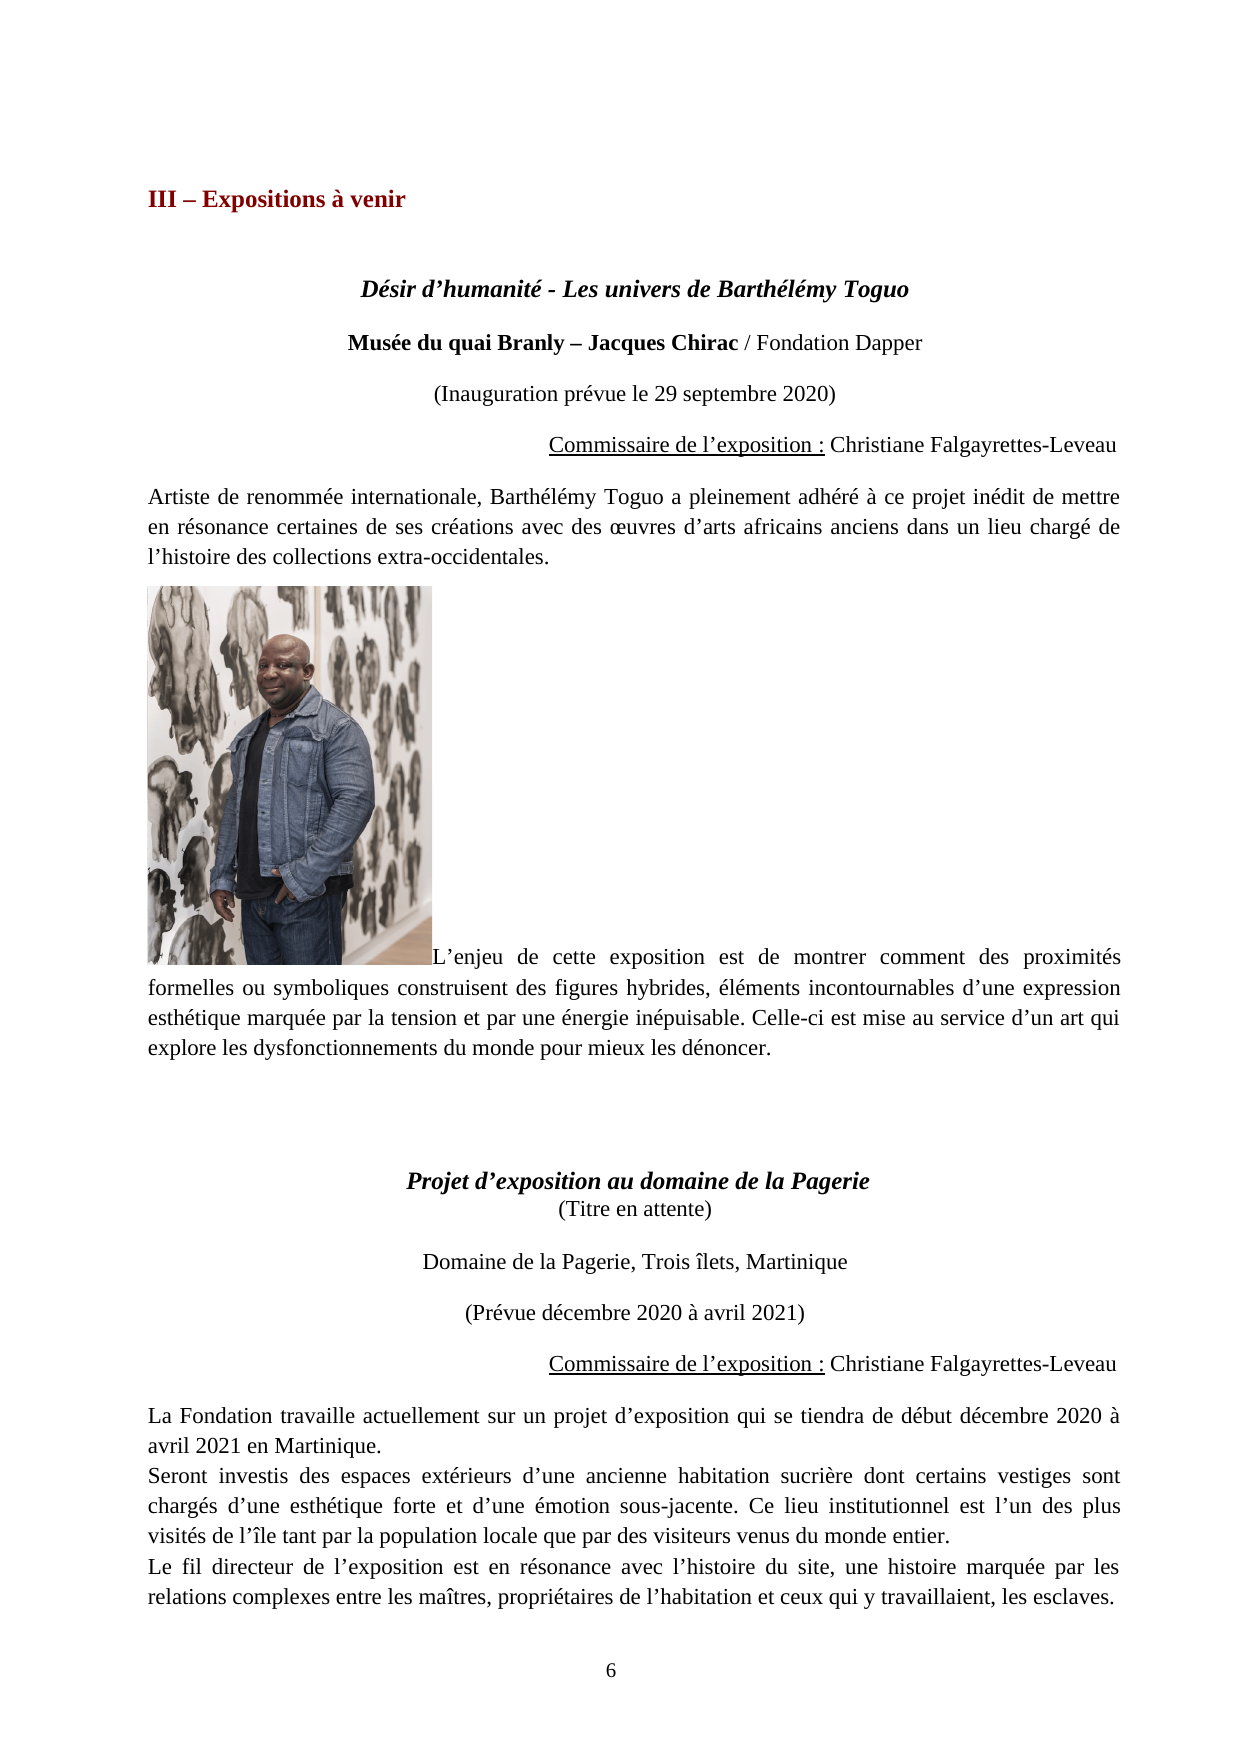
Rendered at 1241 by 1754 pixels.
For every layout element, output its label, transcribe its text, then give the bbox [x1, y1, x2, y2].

text L’enjeu de cette exposition est de montrer comment des proximités formelles ou symboliques construisent des figures hybrides, éléments incontournables d’une expression esthétique marquée par la tension et par une énergie inépuisable. Celle-ci est mise au service d’un art qui explore les dysfonctionnements du monde pour mieux les dénoncer. [148, 586, 1122, 1060]
text Projet d’exposition au domaine de la Pagerie [148, 1166, 1122, 1195]
text Désir d’humanité - Les univers de Barthélémy Toguo [148, 274, 1122, 302]
text (Titre en attente) [148, 1195, 1122, 1221]
text (Inauguration prévue le 29 septembre 2020) [148, 380, 1122, 406]
text (Prévue décembre 2020 à avril 2021) [148, 1299, 1122, 1325]
text Le fil directeur de l’exposition est en résonance avec l’histoire du site, une histoire marquée par les relations complexes entre les maîtres, propriétaires de l’habitation et ceux qui y travaillaient, les esclaves. [148, 1553, 1122, 1609]
text La Fondation travaille actuellement sur un projet d’exposition qui se tiendra de début décembre 2020 à avril 2021 en Martinique. [148, 1402, 1122, 1458]
text Seront investis des espaces extérieurs d’une ancienne habitation sucrière dont certains vestiges sont chargés d’une esthétique forte et d’une émotion sous-jacente. Ce lieu institutionnel est l’un des plus visités de l’île tant par la population locale que par des visiteurs venus du monde entier. [148, 1462, 1122, 1549]
text Domaine de la Pagerie, Trois îlets, Martinique [148, 1248, 1122, 1274]
text Artiste de renommée internationale, Barthélémy Toguo a pleinement adhéré à ce projet inédit de mettre en résonance certaines de ses créations avec des œuvres d’arts africains anciens dans un lieu chargé de l’histoire des collections extra-occidentales. [148, 483, 1122, 569]
text Commissaire de l’exposition : Christiane Falgayrettes-Leveau [148, 1350, 1122, 1377]
subtitle III – Expositions à venir [148, 184, 1122, 213]
text Commissaire de l’exposition : Christiane Falgayrettes-Leveau [148, 431, 1122, 458]
text Musée du quai Branly – Jacques Chirac / Fondation Dapper [148, 329, 1122, 355]
